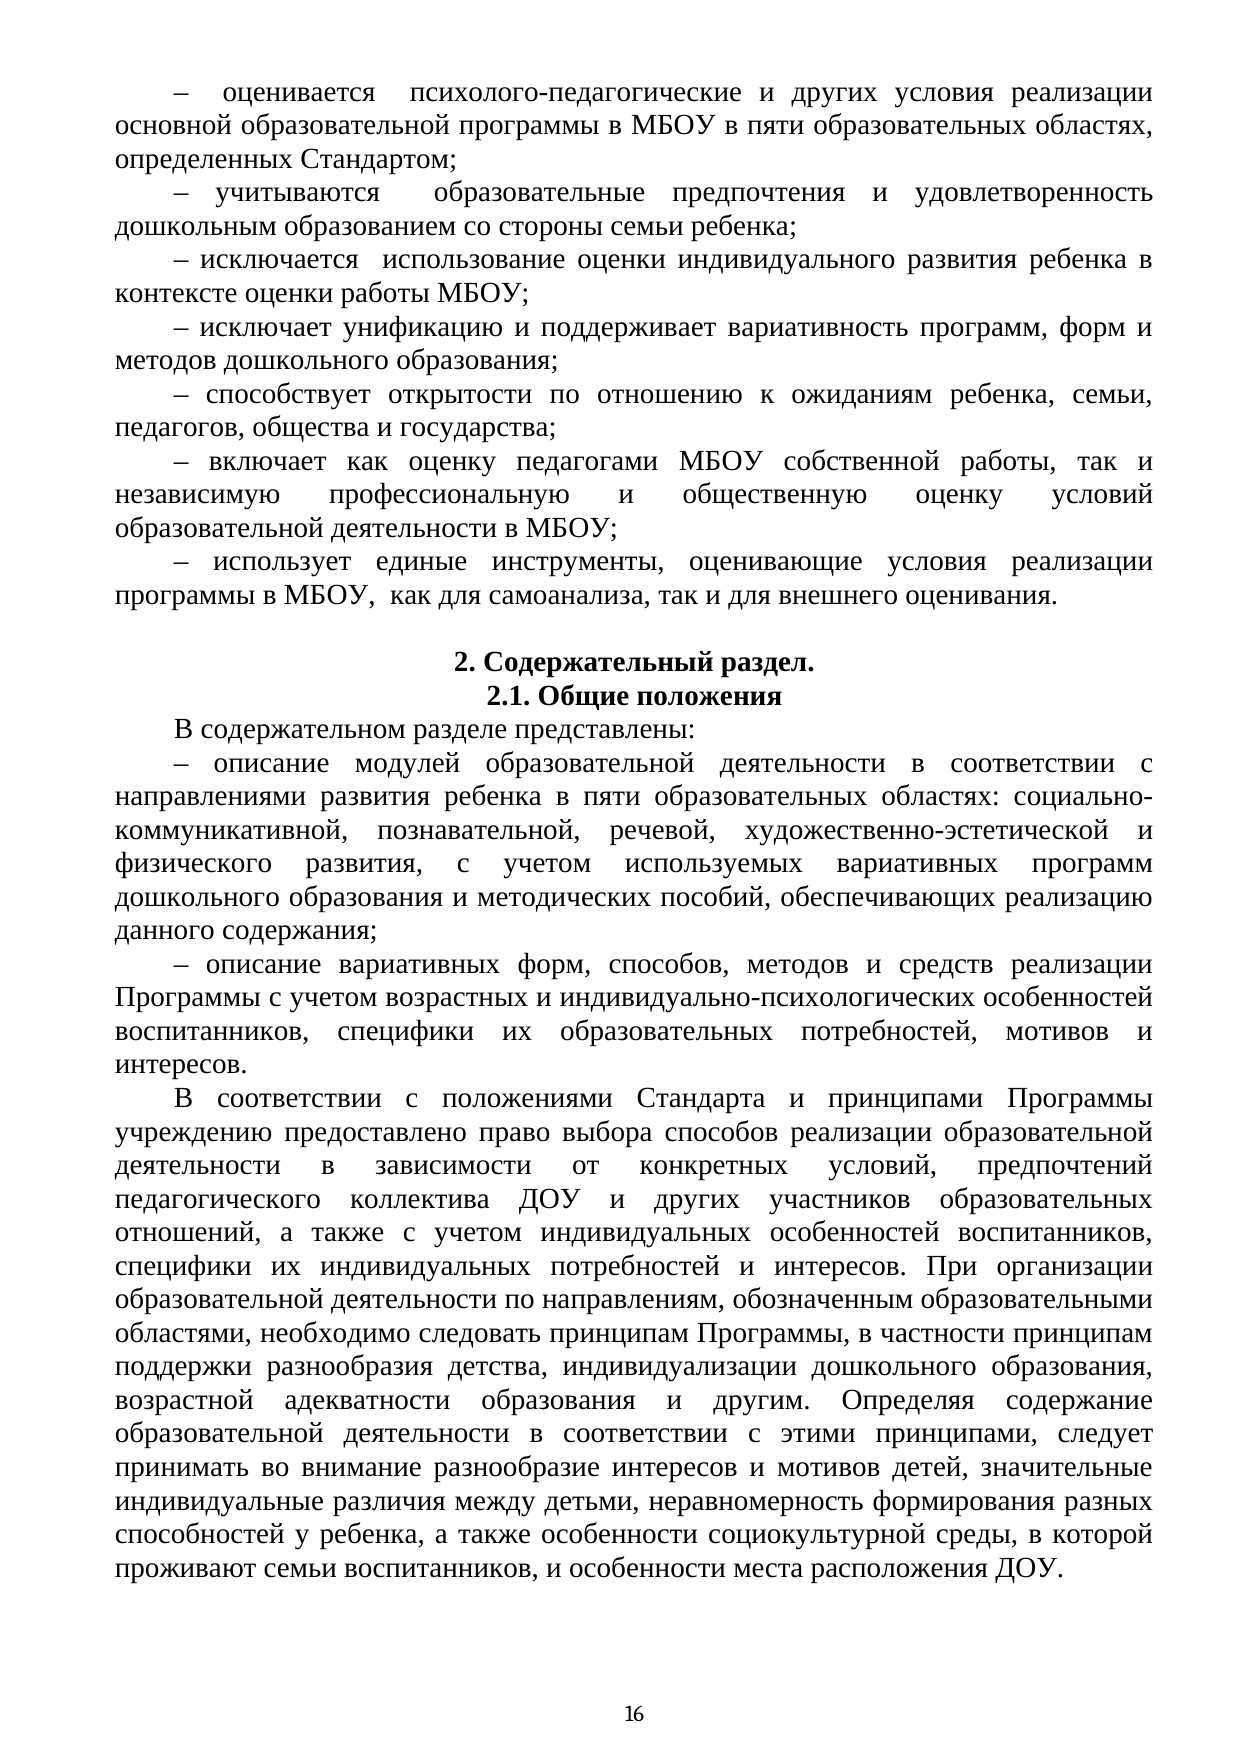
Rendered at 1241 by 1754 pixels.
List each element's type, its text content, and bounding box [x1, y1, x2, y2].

text В соответствии с положениями Стандарта и принципами Программы учреждению предоставлено право выбора способов реализации образовательной деятельности в зависимости от конкретных условий, предпочтений педагогического коллектива ДОУ и других участников образовательных отношений, а также с учетом индивидуальных особенностей воспитанников, специфики их индивидуальных потребностей и интересов. При организации образовательной деятельности по направлениям, обозначенным образовательными областями, необходимо следовать принципам Программы, в частности принципам поддержки разнообразия детства, индивидуализации дошкольного образования, возрастной адекватности образования и другим. Определяя содержание образовательной деятельности в соответствии с этими принципами, следует принимать во внимание разнообразие интересов и мотивов детей, значительные индивидуальные различия между детьми, неравномерность формирования разных способностей у ребенка, а также особенности социокультурной среды, в которой проживают семьи воспитанников, и особенности места расположения ДОУ. [114, 1080, 1154, 1583]
text – использует единые инструменты, оценивающие условия реализации программы в МБОУ, как для самоанализа, так и для внешнего оценивания. [114, 543, 1154, 611]
text – включает как оценку педагогами МБОУ собственной работы, так и независимую профессиональную и общественную оценку условий образовательной деятельности в МБОУ; [114, 443, 1154, 543]
text – оценивается психолого-педагогические и других условия реализации основной образовательной программы в МБОУ в пяти образовательных областях, определенных Стандартом; [114, 74, 1154, 174]
text – описание вариативных форм, способов, методов и средств реализации Программы с учетом возрастных и индивидуально-психологических особенностей воспитанников, специфики их образовательных потребностей, мотивов и интересов. [114, 946, 1154, 1080]
text – учитываются образовательные предпочтения и удовлетворенность дошкольным образованием со стороны семьи ребенка; [114, 174, 1154, 242]
text В содержательном разделе представлены: [114, 711, 1154, 745]
text – способствует открытости по отношению к ожиданиям ребенка, семьи, педагогов, общества и государства; [114, 376, 1154, 443]
text – исключается использование оценки индивидуального развития ребенка в контексте оценки работы МБОУ; [114, 242, 1154, 309]
text 2. Содержательный раздел. 2.1. Общие положения [114, 644, 1154, 711]
text – описание модулей образовательной деятельности в соответствии с направлениями развития ребенка в пяти образовательных областях: социально-коммуникативной, познавательной, речевой, художественно-эстетической и физического развития, с учетом используемых вариативных программ дошкольного образования и методических пособий, обеспечивающих реализацию данного содержания; [114, 745, 1154, 946]
text – исключает унификацию и поддерживает вариативность программ, форм и методов дошкольного образования; [114, 309, 1154, 376]
